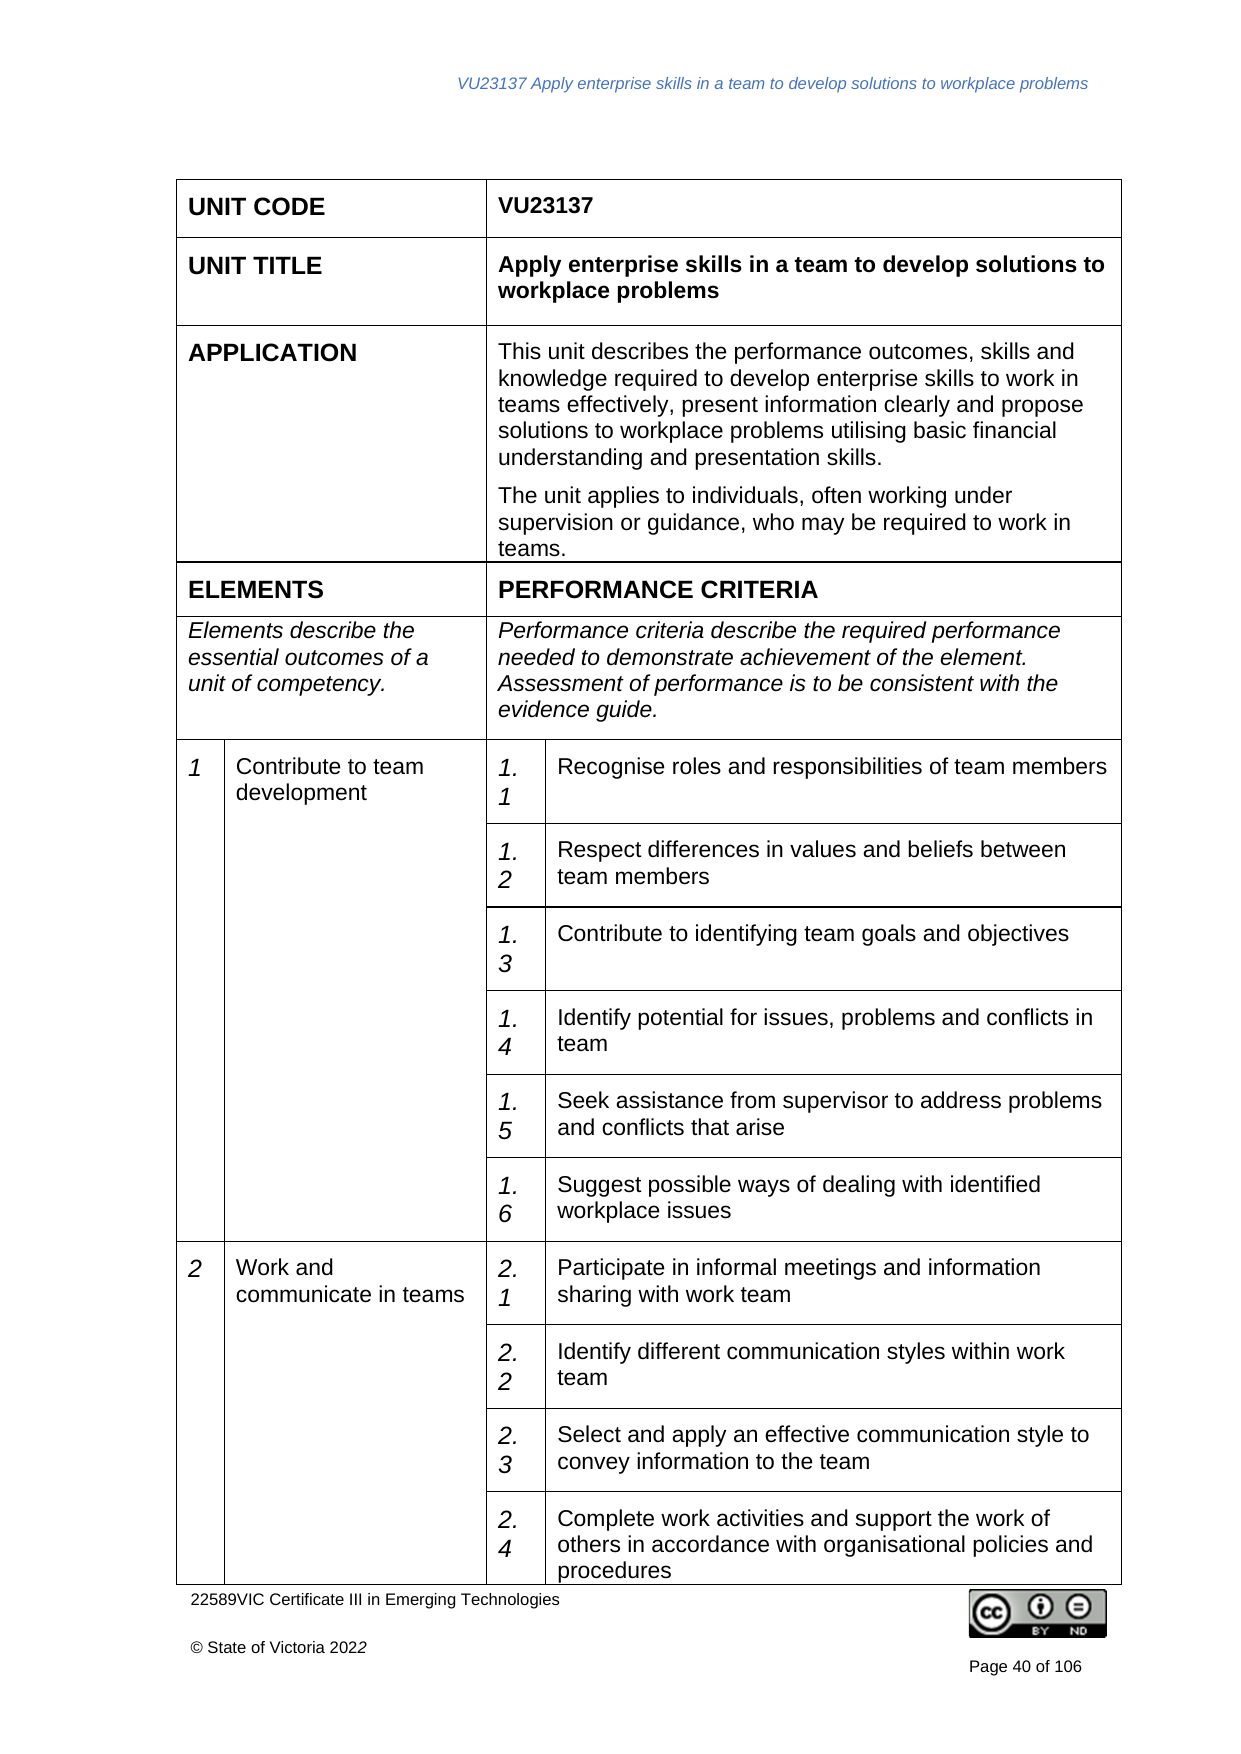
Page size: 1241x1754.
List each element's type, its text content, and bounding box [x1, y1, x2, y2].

table_cell Suggest possible ways of dealing with identified workplace issues [546, 1158, 1121, 1241]
table_cell ELEMENTS [177, 563, 486, 616]
table_cell 1 [177, 740, 224, 1241]
table_cell Work and communicate in teams [225, 1242, 486, 1584]
table_cell Identify potential for issues, problems and conflicts in team [546, 991, 1121, 1073]
table_cell UNIT TITLE [177, 238, 486, 324]
table_cell PERFORMANCE CRITERIA [487, 563, 1121, 616]
table_cell This unit describes the performance outcomes, skills and knowledge required to develop enterprise skills to work in teams effectively, present information clearly and propose solutions to workplace problems utilising basic financial understanding and presentation skills. The unit applies to individuals, often working under supervision or guidance, who may be required to work in teams. [487, 326, 1121, 561]
table_cell Identify different communication styles within work team [546, 1325, 1121, 1408]
table_cell 2 [177, 1242, 224, 1584]
table_cell 2.3 [487, 1409, 545, 1491]
table_cell 2.1 [487, 1242, 545, 1324]
table_cell 1.5 [487, 1075, 545, 1157]
table_cell Contribute to team development [225, 740, 486, 1241]
picture [968, 1589, 1107, 1638]
table_cell 1.3 [487, 908, 545, 990]
table_cell Recognise roles and responsibilities of team members [546, 740, 1121, 823]
table_cell Complete work activities and support the work of others in accordance with organisational policies and procedures [546, 1492, 1121, 1584]
table_cell 1.6 [487, 1158, 545, 1241]
table_cell Respect differences in values and beliefs between team members [546, 824, 1121, 906]
table_cell 2.2 [487, 1325, 545, 1408]
table_cell 1.2 [487, 824, 545, 906]
table_cell Select and apply an effective communication style to convey information to the team [546, 1409, 1121, 1491]
table_cell Participate in informal meetings and information sharing with work team [546, 1242, 1121, 1324]
table_cell APPLICATION [177, 326, 486, 561]
table_header VU23137 [487, 180, 1121, 237]
table_header UNIT CODE [177, 180, 486, 237]
table_cell Contribute to identifying team goals and objectives [546, 908, 1121, 990]
table_cell Performance criteria describe the required performance needed to demonstrate achievement of the element. Assessment of performance is to be consistent with the evidence guide. [487, 617, 1121, 739]
table_cell 2.4 [487, 1492, 545, 1584]
table_cell 1.1 [487, 740, 545, 823]
table_cell Elements describe the essential outcomes of a unit of competency. [177, 617, 486, 739]
table_cell 1.4 [487, 991, 545, 1073]
table_cell Seek assistance from supervisor to address problems and conflicts that arise [546, 1075, 1121, 1157]
table_cell Apply enterprise skills in a team to develop solutions to workplace problems [487, 238, 1121, 324]
